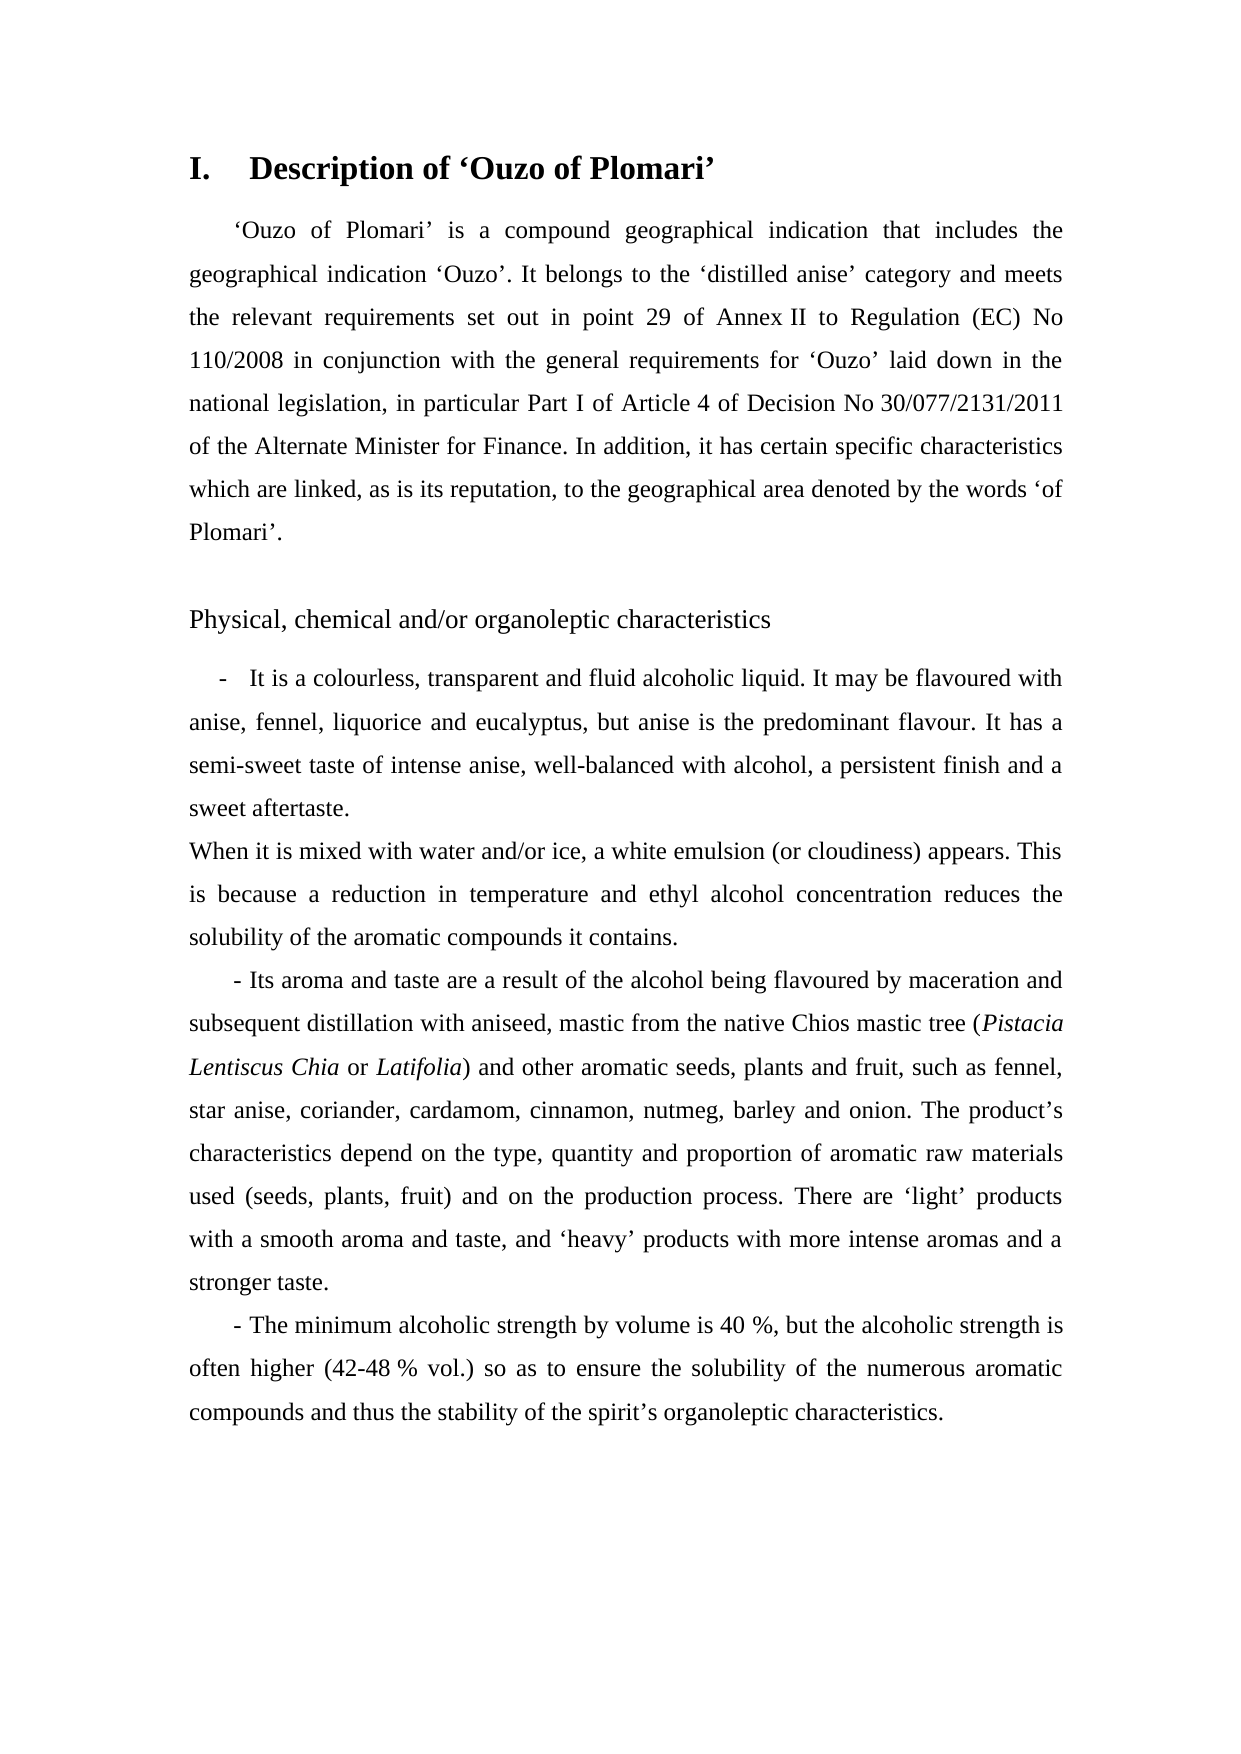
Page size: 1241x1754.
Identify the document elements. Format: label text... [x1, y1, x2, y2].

text - The minimum alcoholic strength by volume is 40 %, but the alcoholic strength is often higher (42-48 % vol.) so as to ensure the solubility of the numerous aromatic compounds and thus the stability of the spirit’s organoleptic characteristics. [189, 1310, 1064, 1425]
text When it is mixed with water and/or ice, a white emulsion (or cloudiness) appears. This is because a reduction in temperature and ethyl alcohol concentration reduces the solubility of the aromatic compounds it contains. [189, 836, 1064, 951]
text Physical, chemical and/or organoleptic characteristics [189, 604, 1064, 635]
text ‘Ouzo of Plomari’ is a compound geographical indication that includes the geographical indication ‘Ouzo’. It belongs to the ‘distilled anise’ category and meets the relevant requirements set out in point 29 of Annex II to Regulation (EC) No 110/2008 in conjunction with the general requirements for ‘Ouzo’ laid down in the national legislation, in particular Part I of Article 4 of Decision No 30/077/2131/2011 of the Alternate Minister for Finance. In addition, it has certain specific characteristics which are linked, as is its reputation, to the geographical area denoted by the words ‘of Plomari’. [189, 216, 1064, 546]
text Ι. Description of ‘Ouzo of Plomari’ [189, 150, 1064, 187]
text - It is a colourless, transparent and fluid alcoholic liquid. It may be flavoured with anise, fennel, liquorice and eucalyptus, but anise is the predominant flavour. It has a semi-sweet taste of intense anise, well-balanced with alcohol, a persistent finish and a sweet aftertaste. [189, 663, 1064, 822]
text - Its aroma and taste are a result of the alcohol being flavoured by maceration and subsequent distillation with aniseed, mastic from the native Chios mastic tree (Pistacia Lentiscus Chia or Latifolia) and other aromatic seeds, plants and fruit, such as fennel, star anise, coriander, cardamom, cinnamon, nutmeg, barley and onion. The product’s characteristics depend on the type, quantity and proportion of aromatic raw materials used (seeds, plants, fruit) and on the production process. There are ‘light’ products with a smooth aroma and taste, and ‘heavy’ products with more intense aromas and a stronger taste. [189, 965, 1064, 1296]
